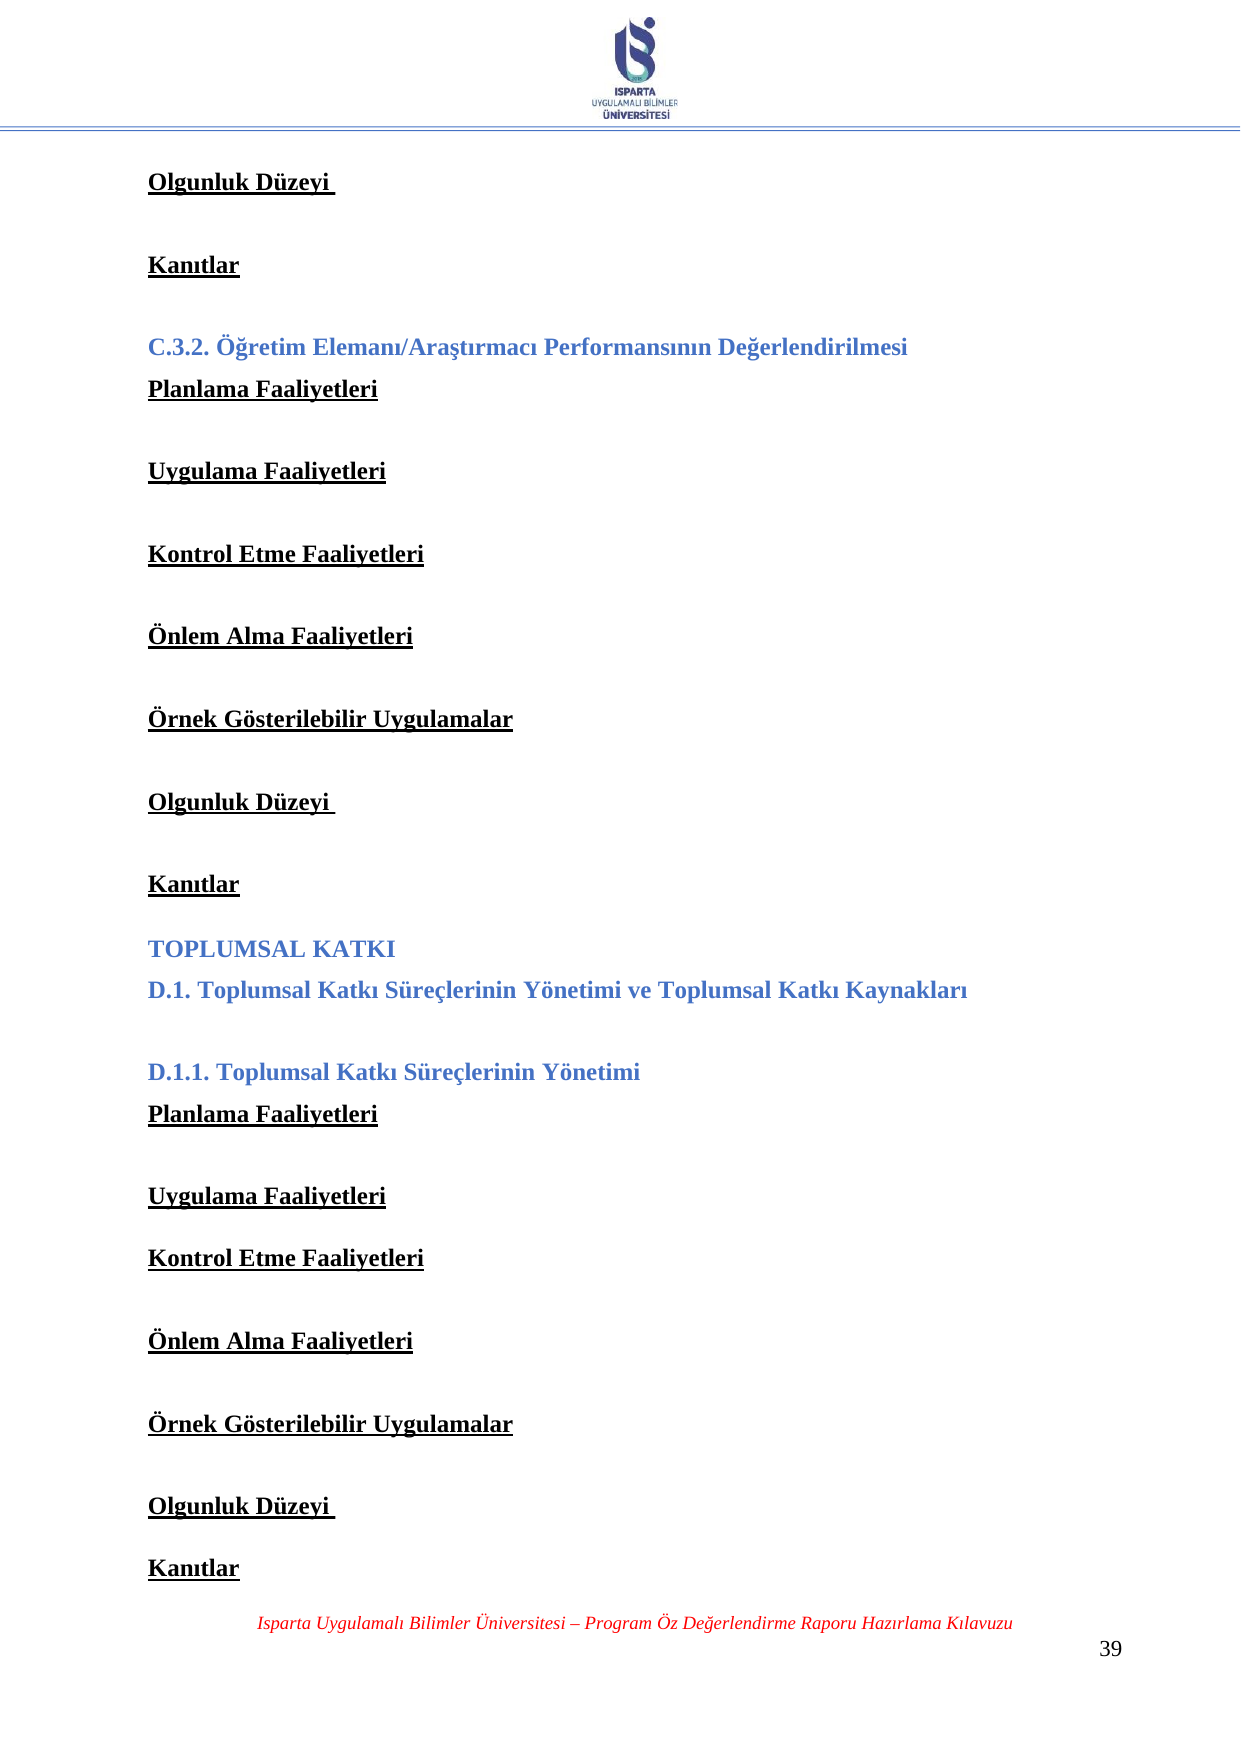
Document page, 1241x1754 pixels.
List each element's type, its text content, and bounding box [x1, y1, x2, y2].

text Kanıtlar [148, 250, 1142, 278]
picture [592, 17, 678, 119]
subtitle Kontrol Etme Faaliyetleri [148, 1243, 1142, 1272]
subtitle Toplumsal Katkı Süreçlerinin Yönetimi [148, 1057, 1142, 1086]
text Uygulama Faaliyetleri [148, 1181, 1142, 1210]
subtitle Örnek Gösterilebilir Uygulamalar [148, 1409, 1142, 1437]
subtitle Öğretim Elemanı/Araştırmacı Performansının Değerlendirilmesi [148, 332, 1142, 361]
text Önlem Alma Faaliyetleri [148, 621, 1142, 650]
subtitle Planlama Faaliyetleri [148, 1099, 1142, 1128]
text Kanıtlar [148, 869, 1142, 898]
subtitle Kontrol Etme Faaliyetleri [148, 539, 1142, 568]
text Olgunluk Düzeyi [148, 1491, 1142, 1520]
subtitle Toplumsal Katkı Süreçlerinin Yönetimi ve Toplumsal Katkı Kaynakları [148, 975, 1142, 1004]
text Önlem Alma Faaliyetleri [148, 1326, 1142, 1355]
text Uygulama Faaliyetleri [148, 456, 1142, 485]
text Kanıtlar [148, 1553, 1142, 1582]
text Olgunluk Düzeyi [148, 167, 1142, 196]
subtitle TOPLUMSAL KATKI [148, 934, 1142, 962]
text Olgunluk Düzeyi [148, 787, 1142, 815]
subtitle Planlama Faaliyetleri [148, 374, 1142, 402]
subtitle Örnek Gösterilebilir Uygulamalar [148, 704, 1142, 733]
